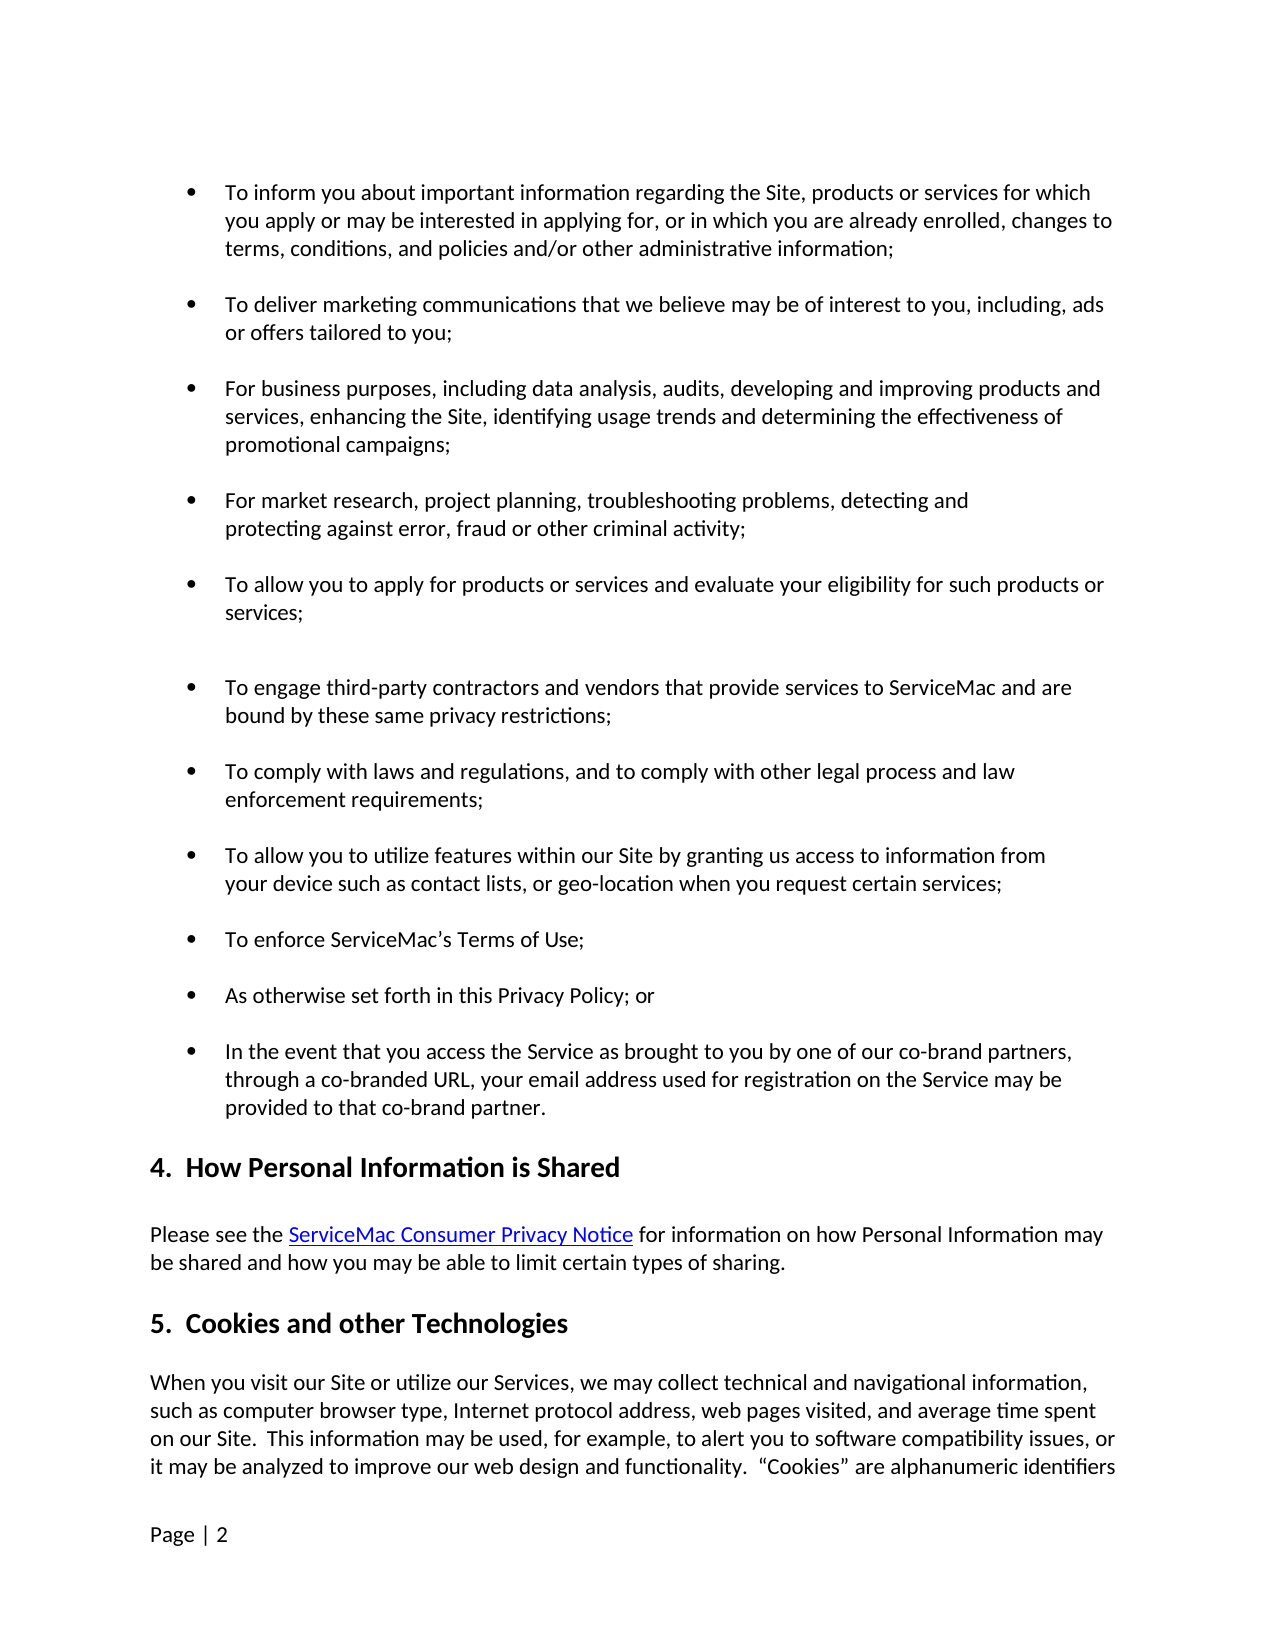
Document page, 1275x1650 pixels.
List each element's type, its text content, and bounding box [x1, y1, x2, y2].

list As otherwise set forth in this Privacy Policy; or [187, 981, 1135, 1009]
text Please see the ServiceMac Consumer Privacy Notice for information on how Personal Information may be shared and how you may be able to limit certain types of sharing. [150, 1221, 1119, 1277]
list To deliver marketing communications that we believe may be of interest to you, including, ads or offers tailored to you; [187, 290, 1104, 346]
subtitle How Personal Information is Shared [150, 1149, 1135, 1185]
list In the event that you access the Service as brought to you by one of our co-brand partners, through a co-branded URL, your email address used for registration on the Service may be provided to that co-brand partner. [187, 1037, 1073, 1121]
list For market research, project planning, troubleshooting problems, detecting and protecting against error, fraud or other criminal activity; [187, 486, 1070, 542]
list To inform you about important information regarding the Site, products or services for which you apply or may be interested in applying for, or in which you are already enrolled, changes to terms, conditions, and policies and/or other administrative information; [187, 178, 1112, 262]
subtitle Cookies and other Technologies [150, 1305, 1135, 1340]
list To enforce ServiceMac’s Terms of Use; [187, 925, 1135, 953]
list For business purposes, including data analysis, audits, developing and improving products and services, enhancing the Site, identifying usage trends and determining the effectiveness of promotional campaigns; [187, 374, 1101, 458]
list To engage third-party contractors and vendors that provide services to ServiceMac and are bound by these same privacy restrictions; [187, 673, 1072, 729]
list To comply with laws and regulations, and to comply with other legal process and law enforcement requirements; [187, 757, 1015, 813]
list To allow you to utilize features within our Site by granting us access to information from your device such as contact lists, or geo-location when you request certain services; [187, 841, 1093, 897]
list To allow you to apply for products or services and evaluate your eligibility for such products or services; [187, 570, 1104, 626]
text When you visit our Site or utilize our Services, we may collect technical and navigational information, such as computer browser type, Internet protocol address, web pages visited, and average time spent on our Site. This information may be used, for example, to alert you to software compatibility issues, or it may be analyzed to improve our web design and functionality. “Cookies” are alphanumeric identifiers [150, 1368, 1119, 1480]
